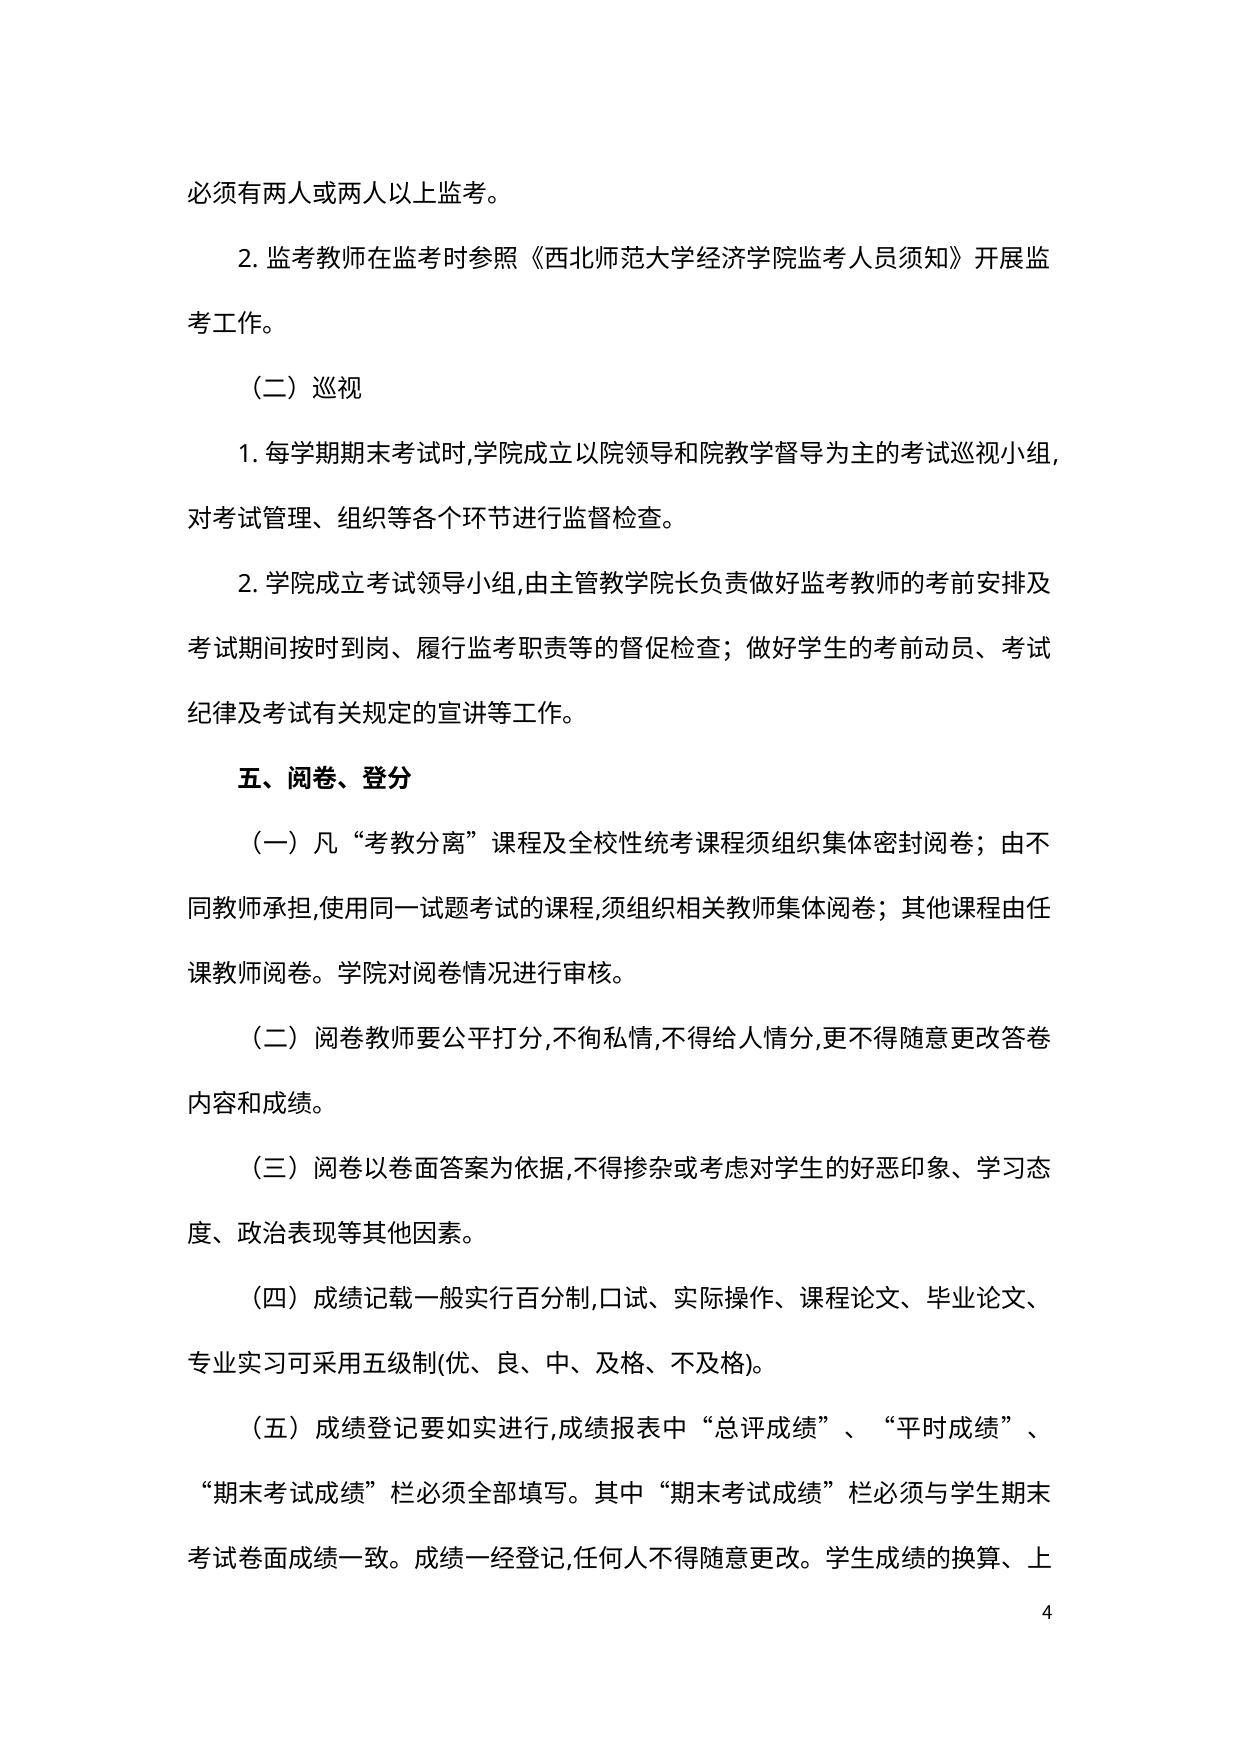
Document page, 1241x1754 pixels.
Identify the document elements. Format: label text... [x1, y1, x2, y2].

text （四）成绩记载一般实行百分制,口试、实际操作、课程论文、毕业论文、专业实习可采用五级制(优、良、中、及格、不及格)。 [187, 1264, 1053, 1394]
text 2. 监考教师在监考时参照《西北师范大学经济学院监考人员须知》开展监考工作。 [187, 224, 1053, 354]
text （二）巡视 [187, 354, 1053, 419]
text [187, 159, 1053, 224]
text 五、阅卷、登分 [187, 744, 1053, 809]
text 1. 每学期期末考试时,学院成立以院领导和院教学督导为主的考试巡视小组,对考试管理、组织等各个环节进行监督检查。 [187, 419, 1053, 549]
text （三）阅卷以卷面答案为依据,不得掺杂或考虑对学生的好恶印象、学习态度、政治表现等其他因素。 [187, 1134, 1053, 1264]
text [187, 1394, 1053, 1589]
text （一）凡“考教分离”课程及全校性统考课程须组织集体密封阅卷；由不同教师承担,使用同一试题考试的课程,须组织相关教师集体阅卷；其他课程由任课教师阅卷。学院对阅卷情况进行审核。 [187, 809, 1053, 1004]
text 2. 学院成立考试领导小组,由主管教学院长负责做好监考教师的考前安排及考试期间按时到岗、履行监考职责等的督促检查；做好学生的考前动员、考试纪律及考试有关规定的宣讲等工作。 [187, 549, 1053, 744]
text （二）阅卷教师要公平打分,不徇私情,不得给人情分,更不得随意更改答卷内容和成绩。 [187, 1004, 1053, 1134]
